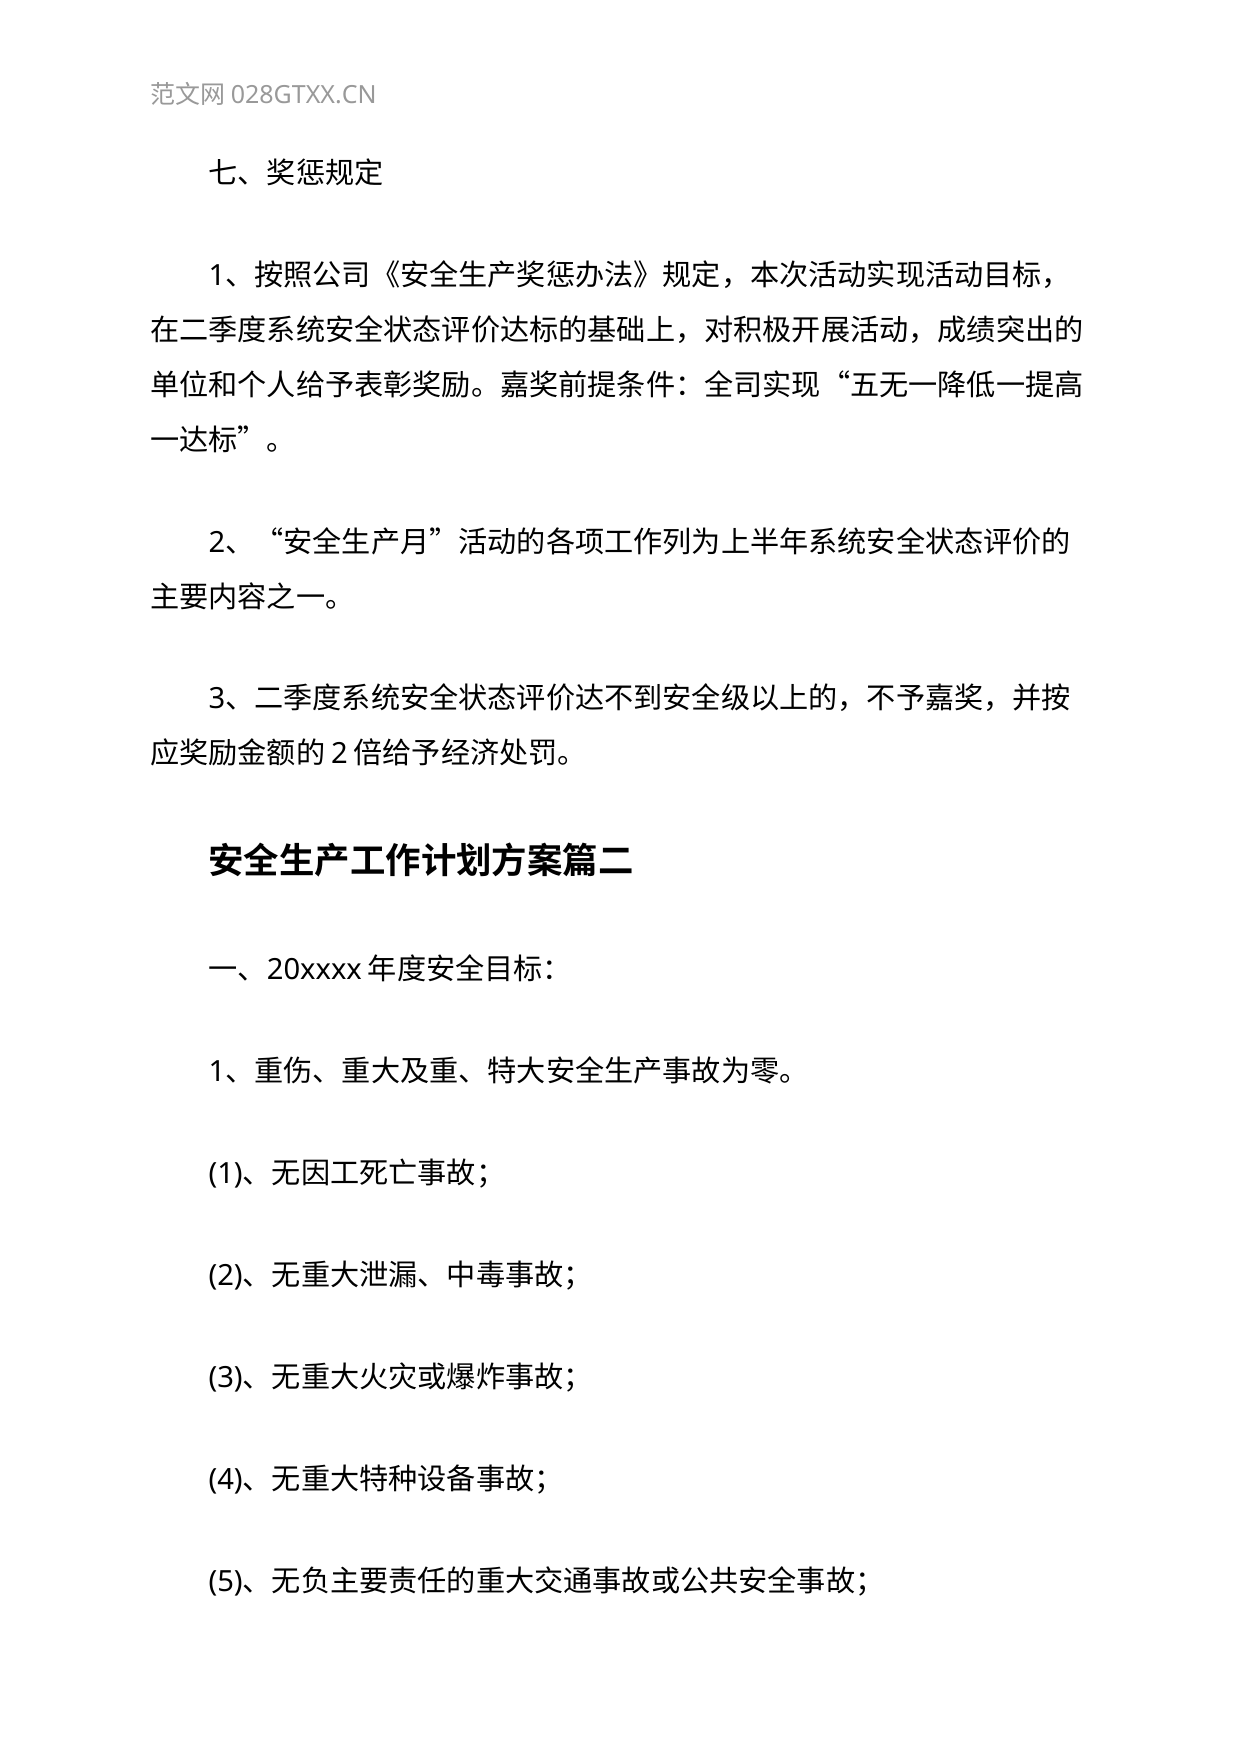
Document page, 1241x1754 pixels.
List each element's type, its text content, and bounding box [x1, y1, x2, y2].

text (4)、无重大特种设备事故； [150, 1455, 1090, 1498]
text (5)、无负主要责任的重大交通事故或公共安全事故； [150, 1557, 1090, 1600]
text 1、重伤、重大及重、特大安全生产事故为零。 [150, 1047, 1090, 1090]
text 2、“安全生产月”活动的各项工作列为上半年系统安全状态评价的主要内容之一。 [150, 518, 1090, 616]
text 3、二季度系统安全状态评价达不到安全级以上的，不予嘉奖，并按应奖励金额的2倍给予经济处罚。 [150, 675, 1090, 772]
text (1)、无因工死亡事故； [150, 1149, 1090, 1192]
text 安全生产工作计划方案篇二 [150, 832, 1090, 883]
text 七、奖惩规定 [150, 150, 1090, 192]
text 1、按照公司《安全生产奖惩办法》规定，本次活动实现活动目标，在二季度系统安全状态评价达标的基础上，对积极开展活动，成绩突出的单位和个人给予表彰奖励。嘉奖前提条件：全司实现“五无一降低一提高一达标”。 [150, 252, 1090, 459]
text (3)、无重大火灾或爆炸事故； [150, 1353, 1090, 1396]
text 一、20xxxx年度安全目标： [150, 946, 1090, 988]
text (2)、无重大泄漏、中毒事故； [150, 1251, 1090, 1294]
